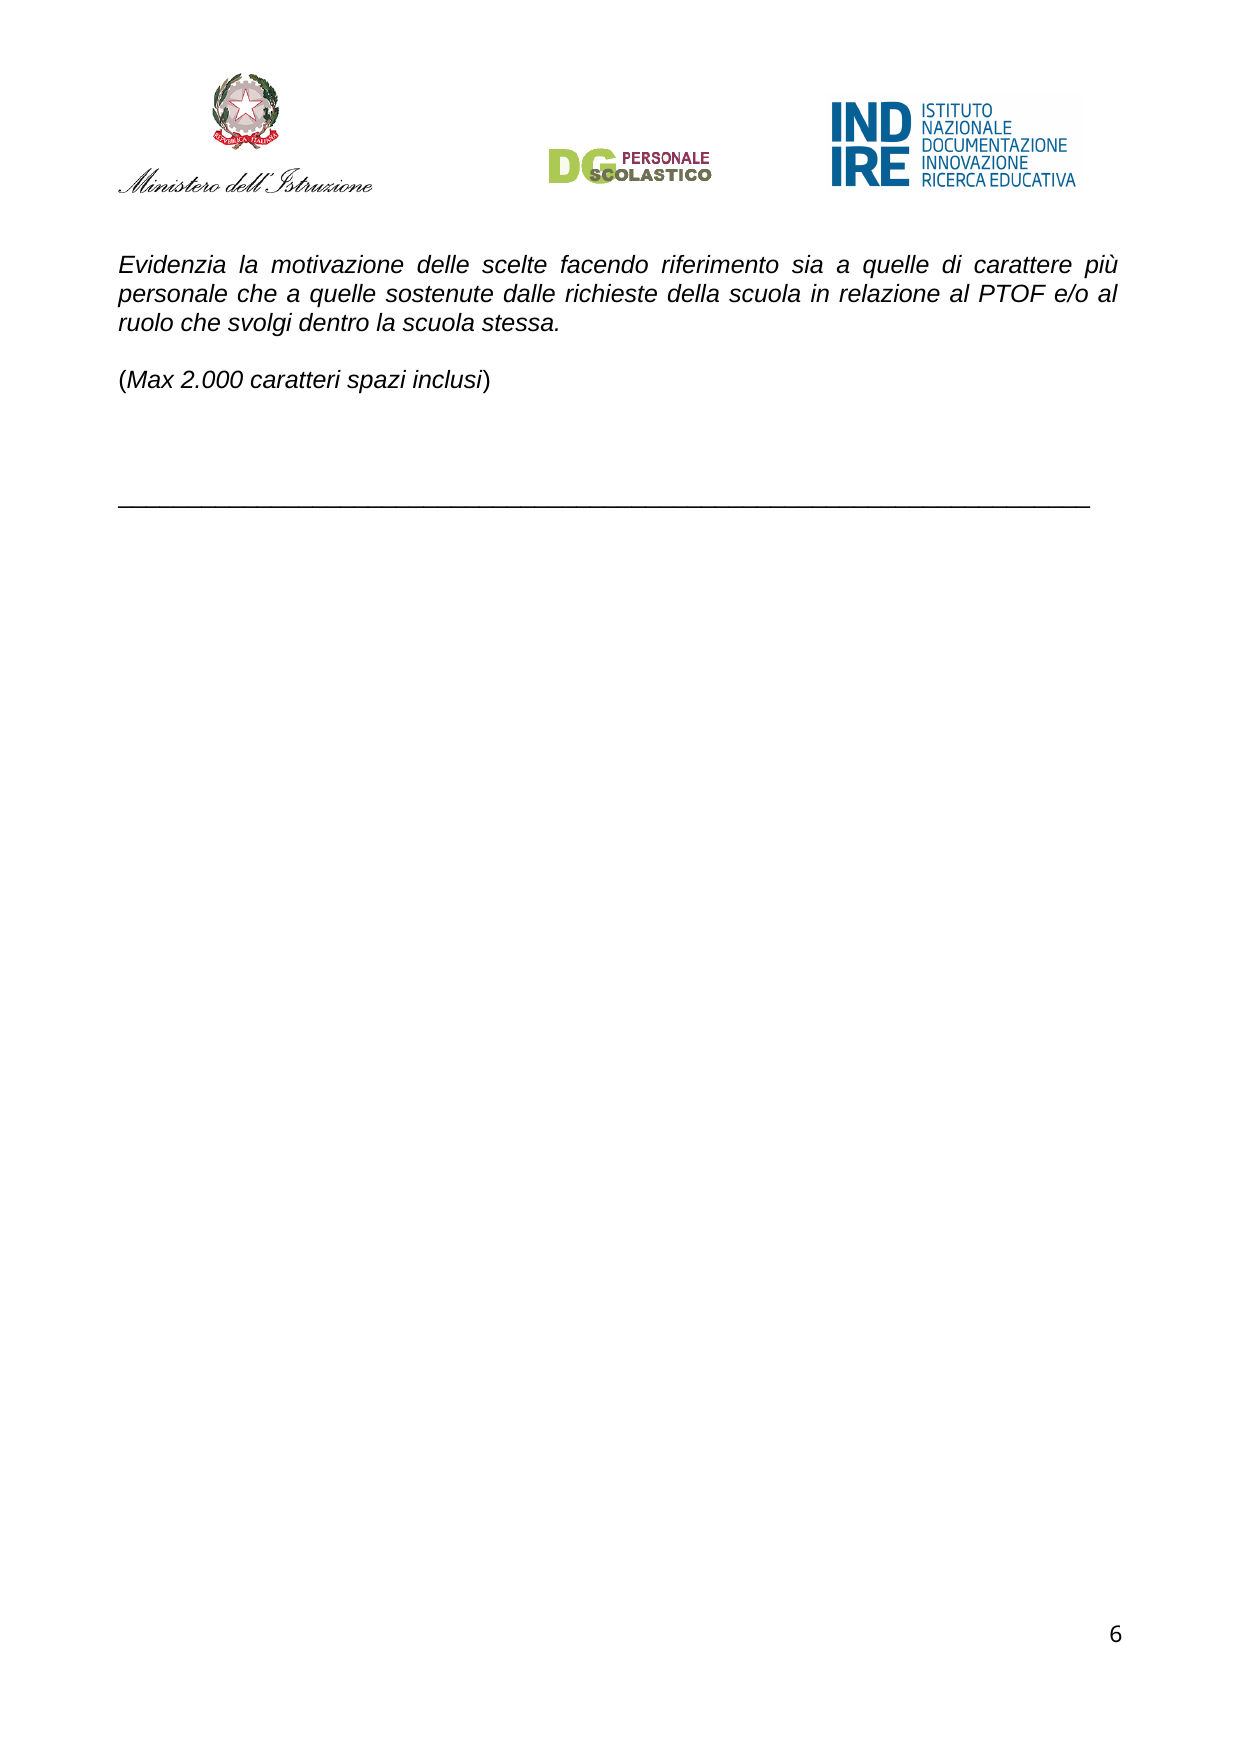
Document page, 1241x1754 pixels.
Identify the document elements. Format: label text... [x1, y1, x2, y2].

text (Max 2.000 caratteri spazi inclusi) [118, 365, 1122, 394]
picture [544, 139, 713, 193]
picture [826, 92, 1082, 193]
picture [118, 73, 373, 193]
text ______________________________________________________________________ [118, 480, 1122, 509]
text Evidenzia la motivazione delle scelte facendo riferimento sia a quelle di carattere più personale che a quelle sostenute dalle richieste della scuola in relazione al PTOF e/o al ruolo che svolgi dentro la scuola stessa. [118, 250, 1122, 336]
